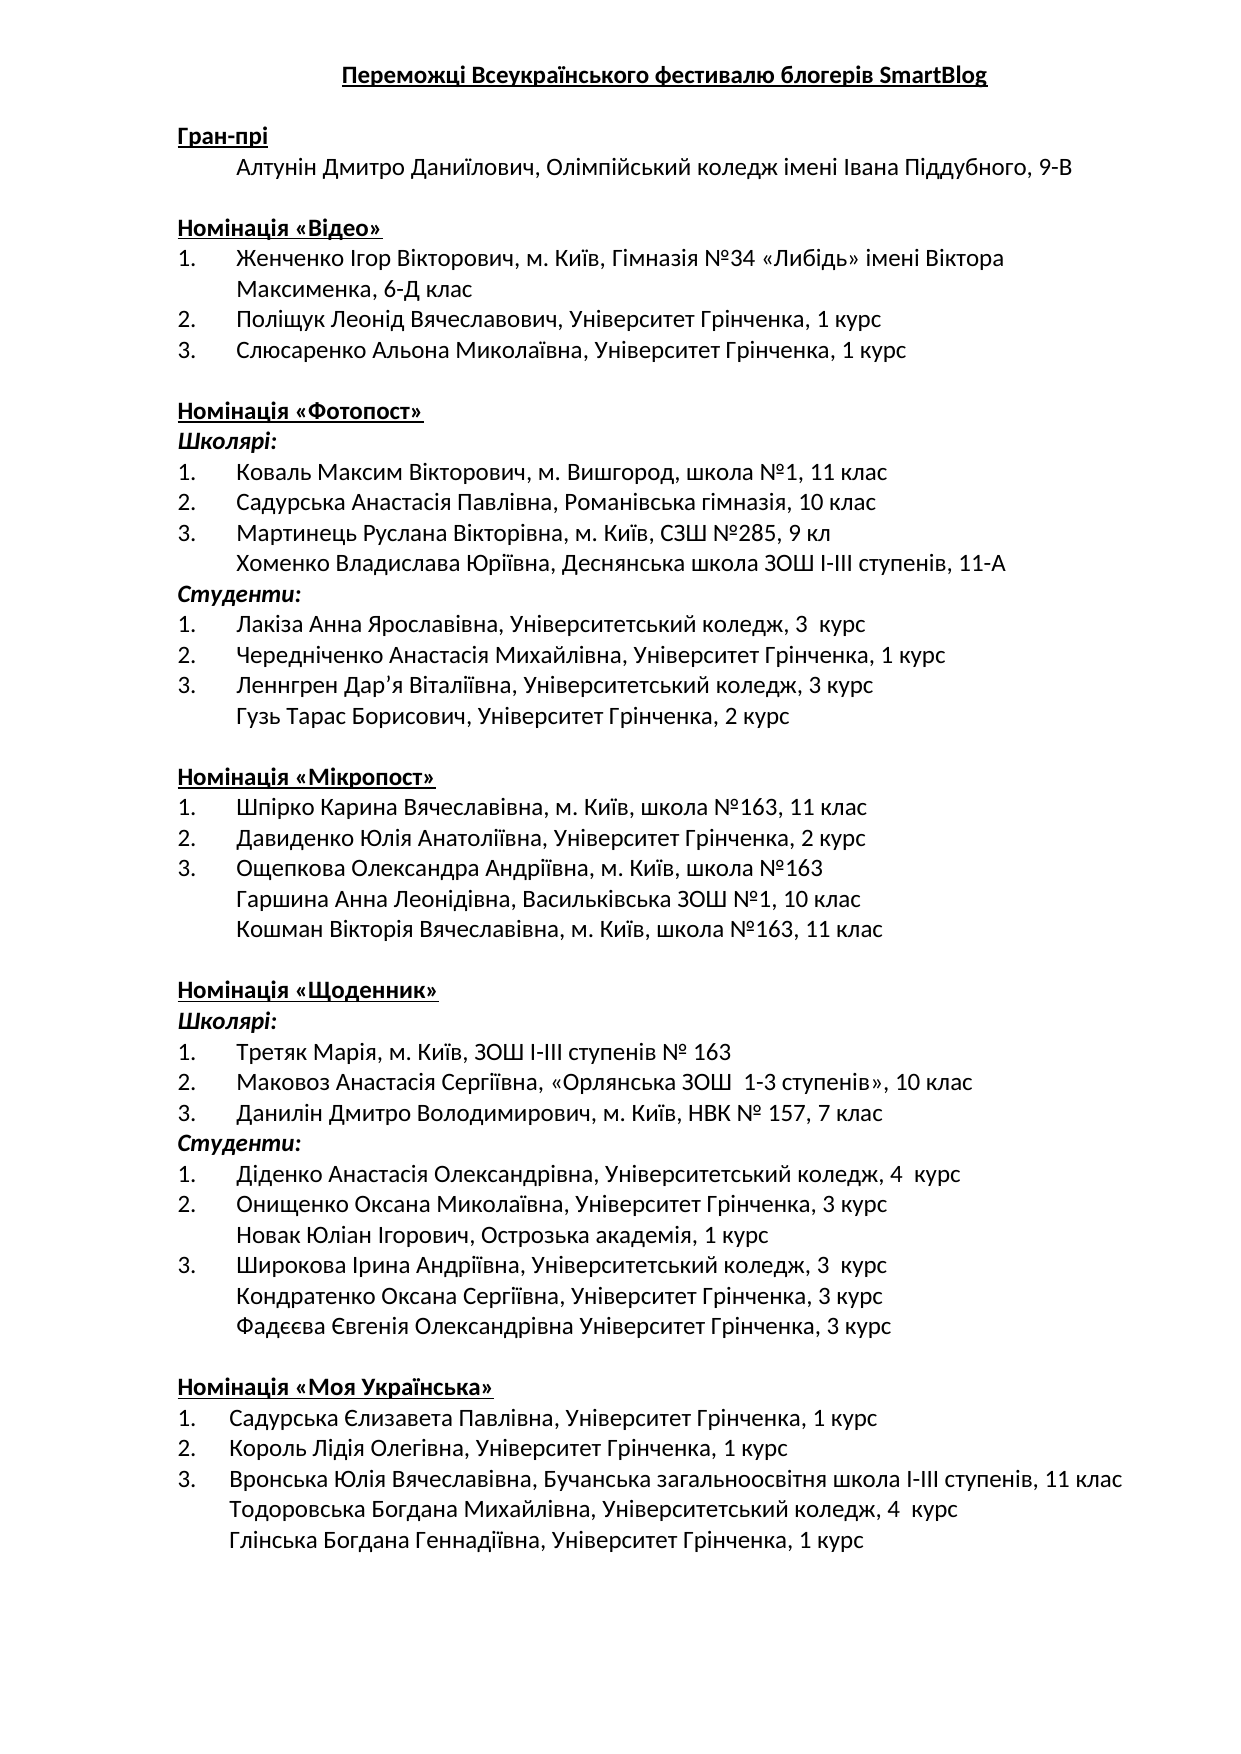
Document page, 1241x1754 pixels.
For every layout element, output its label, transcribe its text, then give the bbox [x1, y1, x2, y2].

list Лакіза Анна Ярославівна, Університетський коледж, 3 курс [177, 608, 1152, 639]
list Третяк Марія, м. Київ, ЗОШ І-ІІІ ступенів № 163 [177, 1036, 1152, 1066]
text Студенти: [177, 578, 1152, 608]
text Номінація «Відео» [177, 212, 1152, 242]
list Чередніченко Анастасія Михайлівна, Університет Грінченка, 1 курс [177, 639, 1152, 669]
text Алтунін Дмитро Даниїлович, Олімпійський коледж імені Івана Піддубного, 9-В [177, 151, 1152, 181]
list Шпірко Карина Вячеславівна, м. Київ, школа №163, 11 клас [177, 792, 1152, 822]
list Женченко Ігор Вікторович, м. Київ, Гімназія №34 «Либідь» імені Віктора Максименка, 6-Д клас [177, 242, 1152, 303]
list Король Лідія Олегівна, Університет Грінченка, 1 курс [177, 1432, 1152, 1463]
list Широкова Ірина Андріївна, Університетський коледж, 3 курс [177, 1249, 1152, 1280]
list Онищенко Оксана Миколаївна, Університет Грінченка, 3 курс [177, 1188, 1152, 1219]
list Давиденко Юлія Анатоліївна, Університет Грінченка, 2 курс [177, 822, 1152, 853]
list Гузь Тарас Борисович, Університет Грінченка, 2 курс [177, 700, 1152, 731]
text Школярі: [177, 1005, 1152, 1036]
text Номінація «Фотопост» [177, 395, 1152, 425]
text Номінація «Мікропост» [177, 761, 1152, 792]
text Гран-прі [177, 120, 1152, 151]
list Леннгрен Дар’я Віталіївна, Університетський коледж, 3 курс [177, 669, 1152, 700]
text Номінація «Моя Українська» [177, 1371, 1152, 1402]
list Поліщук Леонід Вячеславович, Університет Грінченка, 1 курс [177, 303, 1152, 334]
list Фадєєва Євгенія Олександрівна Університет Грінченка, 3 курс [236, 1310, 1152, 1341]
list Садурська Анастасія Павлівна, Романівська гімназія, 10 клас [177, 486, 1152, 517]
text Переможці Всеукраїнського фестивалю блогерів SmartBlog [177, 59, 1152, 89]
text Гаршина Анна Леонідівна, Васильківська ЗОШ №1, 10 клас [177, 883, 1152, 914]
list Діденко Анастасія Олександрівна, Університетський коледж, 4 курс [177, 1158, 1152, 1188]
list Мартинець Руслана Вікторівна, м. Київ, СЗШ №285, 9 кл [177, 517, 1152, 547]
list Школярі: [177, 425, 1152, 456]
list Маковоз Анастасія Сергіївна, «Орлянська ЗОШ 1-3 ступенів», 10 клас [177, 1066, 1152, 1097]
text Номінація «Щоденник» [177, 975, 1152, 1005]
list Данилін Дмитро Володимирович, м. Київ, НВК № 157, 7 клас [177, 1097, 1152, 1127]
list Хоменко Владислава Юріївна, Деснянська школа ЗОШ І-ІІІ ступенів, 11-А [177, 547, 1152, 578]
list Слюсаренко Альона Миколаївна, Університет Грінченка, 1 курс [177, 334, 1152, 364]
list Коваль Максим Вікторович, м. Вишгород, школа №1, 11 клас [177, 456, 1152, 486]
list Вронська Юлія Вячеславівна, Бучанська загальноосвітня школа І-ІІІ ступенів, 11 клас [177, 1463, 1152, 1493]
list Ощепкова Олександра Андріївна, м. Київ, школа №163 [177, 853, 1152, 883]
text Кошман Вікторія Вячеславівна, м. Київ, школа №163, 11 клас [177, 914, 1152, 944]
text Студенти: [177, 1127, 1152, 1158]
list Садурська Єлизавета Павлівна, Університет Грінченка, 1 курс [177, 1402, 1152, 1432]
list Тодоровська Богдана Михайлівна, Університетський коледж, 4 курс [177, 1493, 1152, 1524]
list Глінська Богдана Геннадіївна, Університет Грінченка, 1 курс [177, 1524, 1152, 1554]
list Кондратенко Оксана Сергіївна, Університет Грінченка, 3 курс [236, 1280, 1152, 1310]
text Новак Юліан Ігорович, Острозька академія, 1 курс [177, 1219, 1152, 1249]
